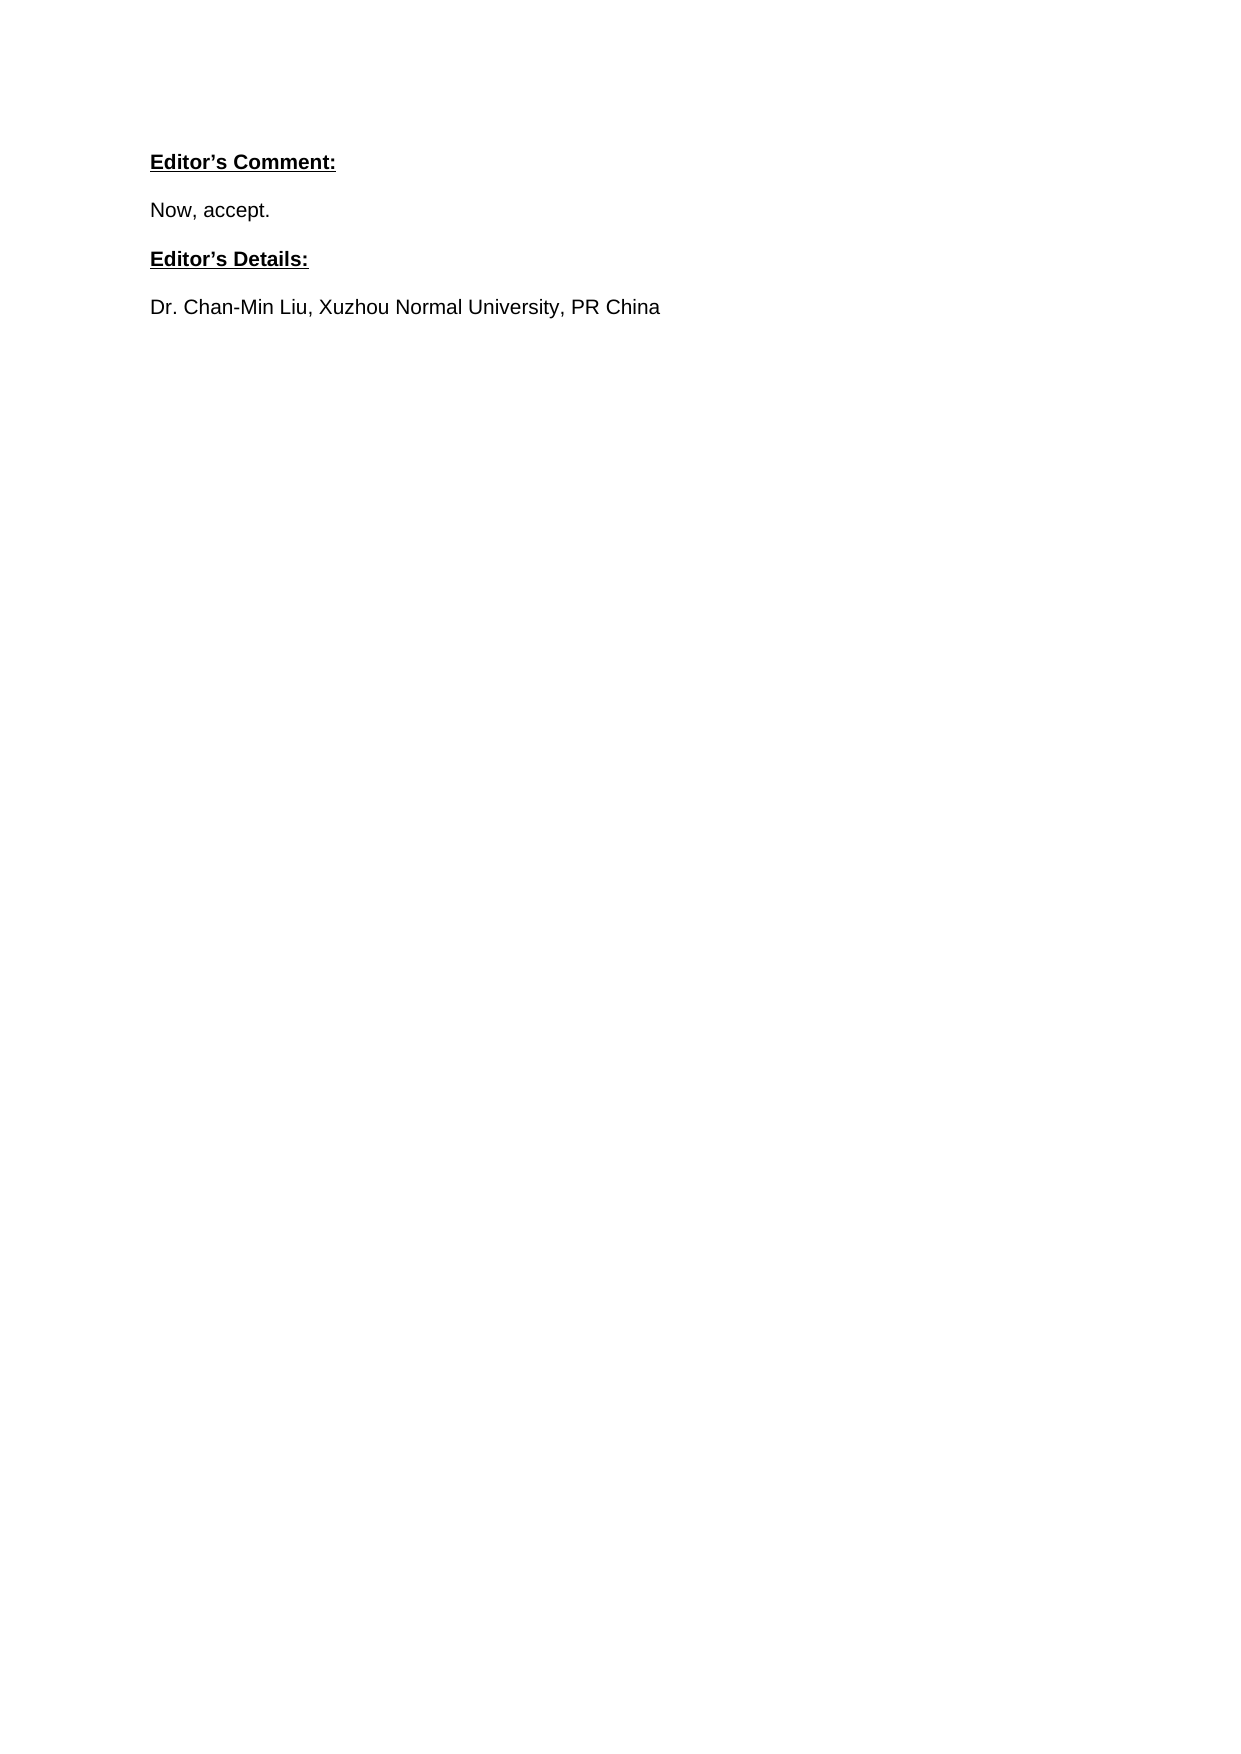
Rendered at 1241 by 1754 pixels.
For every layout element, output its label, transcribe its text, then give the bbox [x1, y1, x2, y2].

text Now, accept. [150, 198, 1090, 222]
text Editor’s Details: [150, 247, 1090, 271]
text Dr. Chan-Min Liu, Xuzhou Normal University, PR China [150, 295, 1090, 319]
text Editor’s Comment: [150, 150, 1090, 174]
